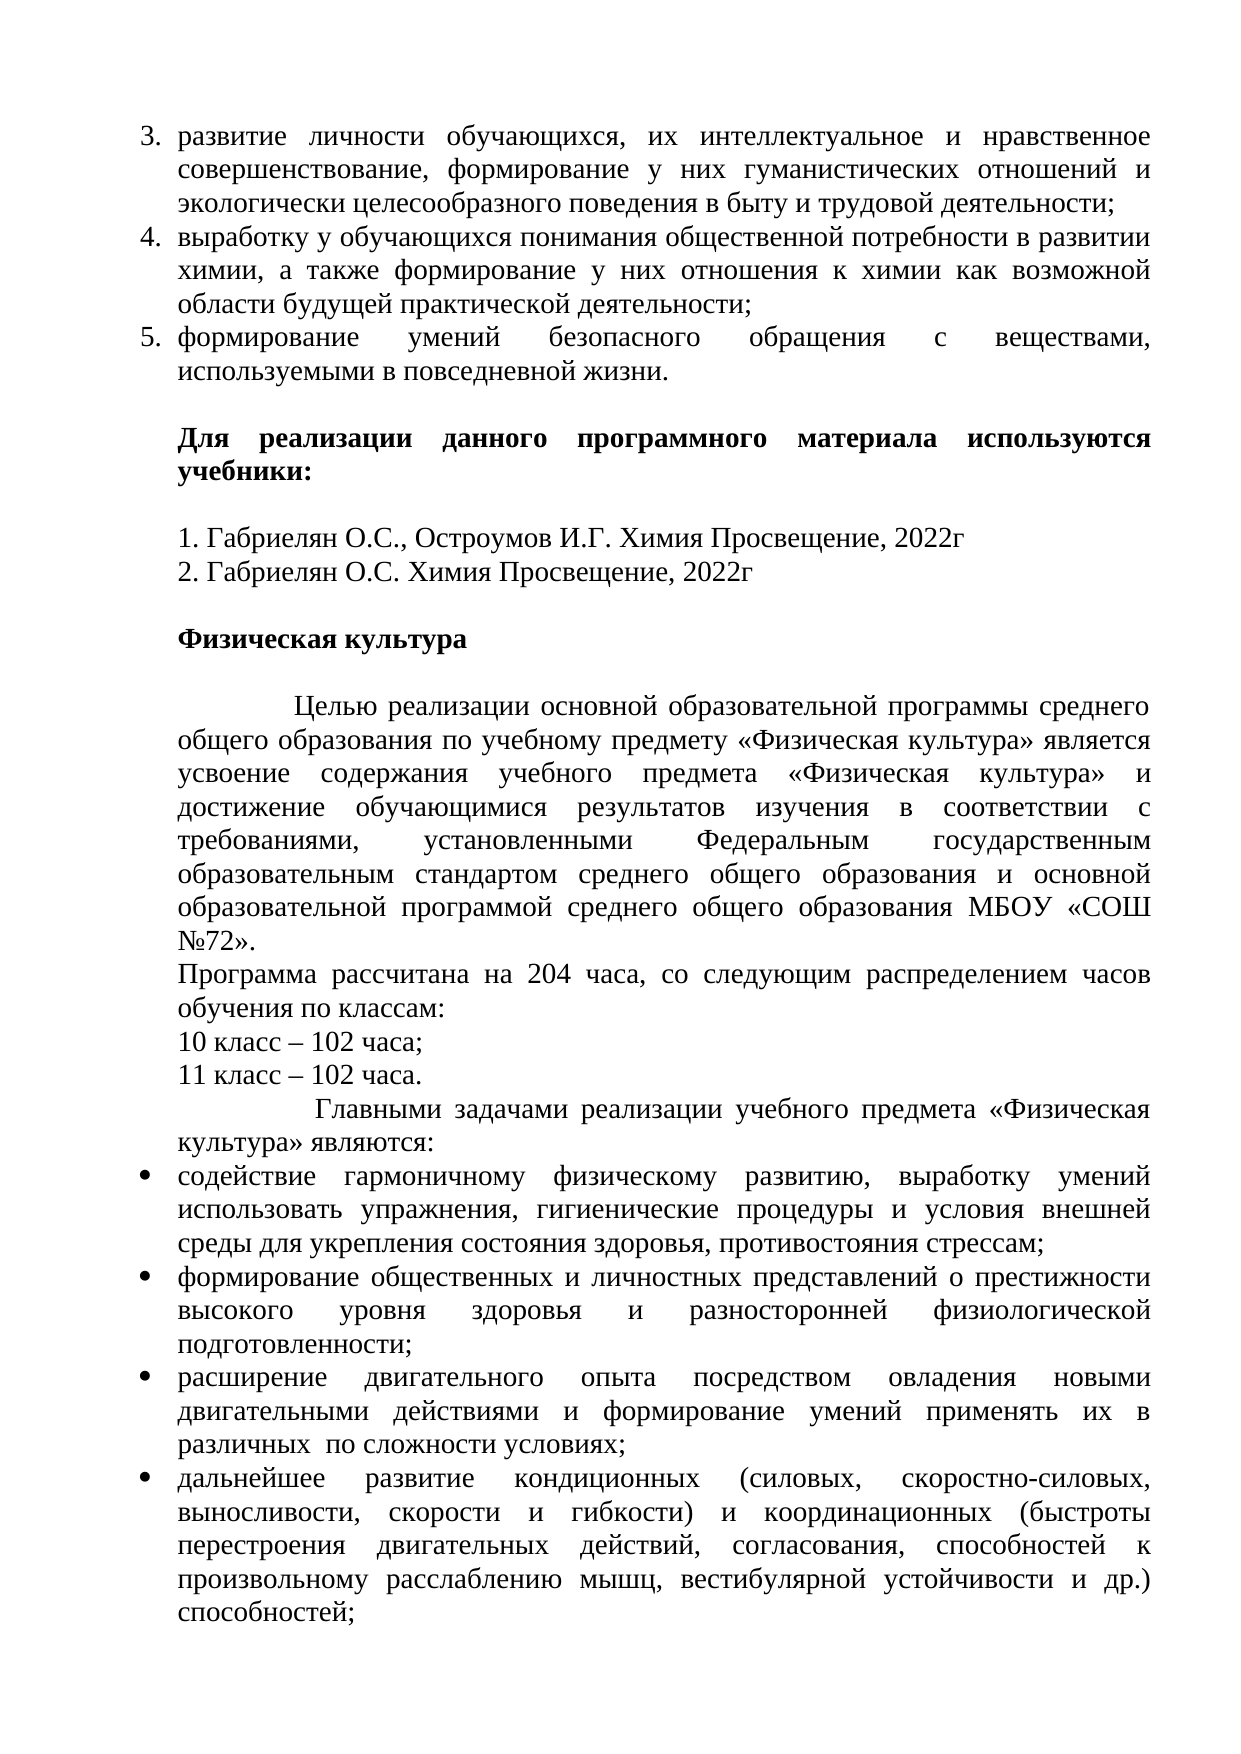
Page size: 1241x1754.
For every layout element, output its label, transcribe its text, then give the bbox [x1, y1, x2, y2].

text 1. Габриелян О.С., Остроумов И.Г. Химия Просвещение, 2022г [177, 521, 1152, 554]
list содействие гармоничному физическому развитию, выработку умений использовать упражнения, гигиенические процедуры и условия внешней среды для укрепления состояния здоровья, противостояния стрессам; [140, 1158, 1152, 1259]
text Целью реализации основной образовательной программы среднего общего образования по учебному предмету «Физическая культура» является усвоение содержания учебного предмета «Физическая культура» и достижение обучающимися результатов изучения в соответствии с требованиями, установленными Федеральным государственным образовательным стандартом среднего общего образования и основной образовательной программой среднего общего образования МБОУ «СОШ №72». [177, 688, 1152, 957]
list формирование общественных и личностных представлений о престижности высокого уровня здоровья и разносторонней физиологической подготовленности; [140, 1259, 1152, 1359]
list дальнейшее развитие кондиционных (силовых, скоростно-силовых, выносливости, скорости и гибкости) и координационных (быстроты перестроения двигательных действий, согласования, способностей к произвольному расслаблению мышц, вестибулярной устойчивости и др.) способностей; [140, 1460, 1152, 1628]
list расширение двигательного опыта посредством овладения новыми двигательными действиями и формирование умений применять их в различных по сложности условиях; [140, 1359, 1152, 1460]
text Для реализации данного программного материала используются учебники: [177, 420, 1152, 487]
text 10 класс – 102 часа; [177, 1024, 1152, 1057]
list формирование умений безопасного обращения с веществами, используемыми в повседневной жизни. [140, 319, 1152, 386]
list развитие личности обучающихся, их интеллектуальное и нравственное совершенствование, формирование у них гуманистических отношений и экологически целесообразного поведения в быту и трудовой деятельности; [140, 118, 1152, 219]
text 11 класс – 102 часа. [177, 1057, 1152, 1091]
text Главными задачами реализации учебного предмета «Физическая культура» являются: [177, 1091, 1152, 1158]
text Физическая культура [177, 621, 1152, 655]
list выработку у обучающихся понимания общественной потребности в развитии химии, а также формирование у них отношения к химии как возможной области будущей практической деятельности; [140, 219, 1152, 319]
text Программа рассчитана на 204 часа, со следующим распределением часов обучения по классам: [177, 957, 1152, 1024]
text 2. Габриелян О.С. Химия Просвещение, 2022г [177, 554, 1152, 588]
